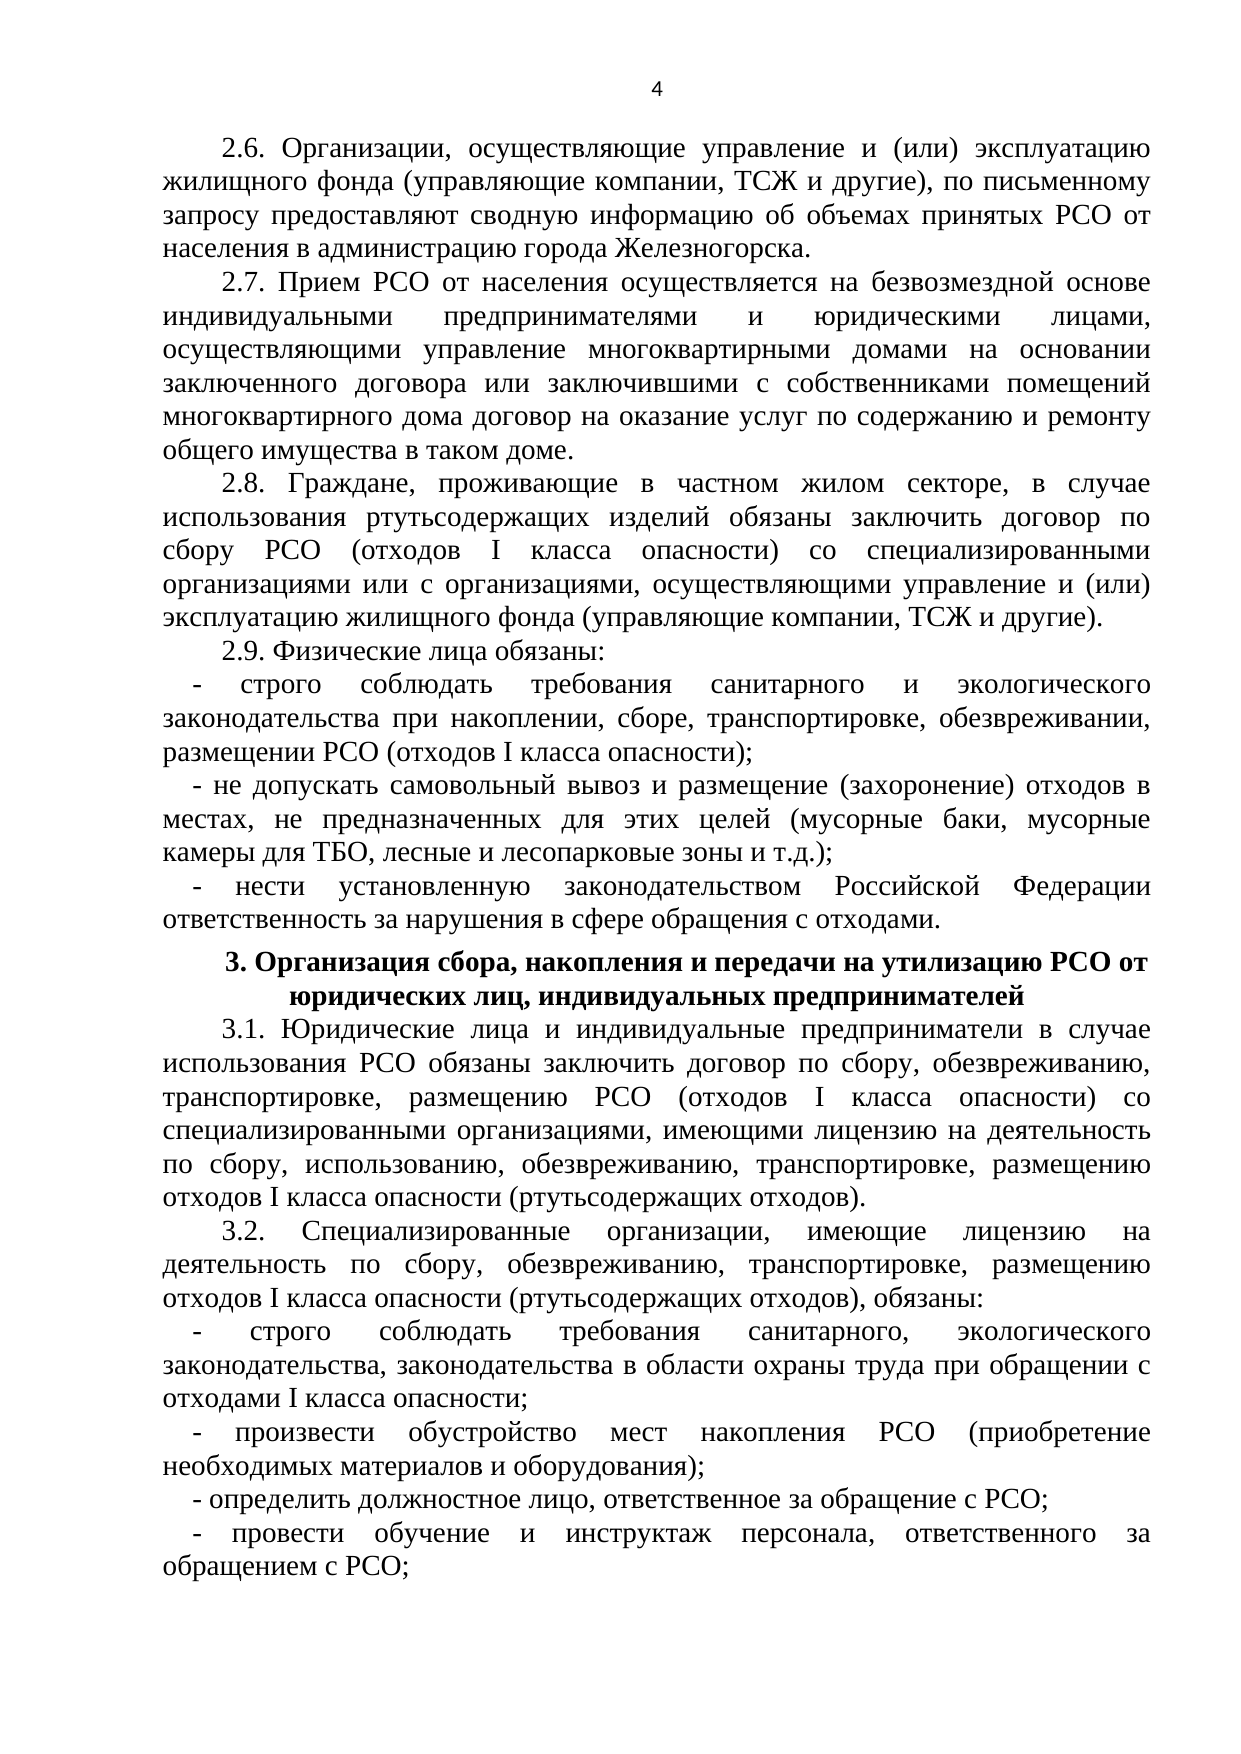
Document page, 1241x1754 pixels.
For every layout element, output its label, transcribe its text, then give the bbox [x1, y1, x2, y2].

text 2.7. Прием РСО от населения осуществляется на безвозмездной основе индивидуальными предпринимателями и юридическими лицами, осуществляющими управление многоквартирными домами на основании заключенного договора или заключившими с собственниками помещений многоквартирного дома договор на оказание услуг по содержанию и ремонту общего имущества в таком доме. [162, 264, 1152, 465]
text 2.6. Организации, осуществляющие управление и (или) эксплуатацию жилищного фонда (управляющие компании, ТСЖ и другие), по письменному запросу предоставляют сводную информацию об объемах принятых РСО от населения в администрацию города Железногорска. [162, 130, 1152, 264]
text 3. Организация сбора, накопления и передачи на утилизацию РСО от юридических лиц, индивидуальных предпринимателей [162, 944, 1152, 1012]
text - определить должностное лицо, ответственное за обращение с РСО; [162, 1481, 1152, 1515]
text - провести обучение и инструктаж персонала, ответственного за обращением с РСО; [162, 1515, 1152, 1582]
text - нести установленную законодательством Российской Федерации ответственность за нарушения в сфере обращения с отходами. [162, 868, 1152, 935]
text 3.2. Специализированные организации, имеющие лицензию на деятельность по сбору, обезвреживанию, транспортировке, размещению отходов I класса опасности (ртутьсодержащих отходов), обязаны: [162, 1213, 1152, 1313]
text - строго соблюдать требования санитарного, экологического законодательства, законодательства в области охраны труда при обращении с отходами I класса опасности; [162, 1313, 1152, 1414]
text 2.8. Граждане, проживающие в частном жилом секторе, в случае использования ртутьсодержащих изделий обязаны заключить договор по сбору РСО (отходов I класса опасности) со специализированными организациями или с организациями, осуществляющими управление и (или) эксплуатацию жилищного фонда (управляющие компании, ТСЖ и другие). [162, 465, 1152, 633]
text - строго соблюдать требования санитарного и экологического законодательства при накоплении, сборе, транспортировке, обезвреживании, размещении РСО (отходов I класса опасности); [162, 667, 1152, 767]
text - не допускать самовольный вывоз и размещение (захоронение) отходов в местах, не предназначенных для этих целей (мусорные баки, мусорные камеры для ТБО, лесные и лесопарковые зоны и т.д.); [162, 767, 1152, 868]
text 3.1. Юридические лица и индивидуальные предприниматели в случае использования РСО обязаны заключить договор по сбору, обезвреживанию, транспортировке, размещению РСО (отходов I класса опасности) со специализированными организациями, имеющими лицензию на деятельность по сбору, использованию, обезвреживанию, транспортировке, размещению отходов I класса опасности (ртутьсодержащих отходов). [162, 1012, 1152, 1213]
text 2.9. Физические лица обязаны: [162, 633, 1152, 667]
text - произвести обустройство мест накопления РСО (приобретение необходимых материалов и оборудования); [162, 1414, 1152, 1481]
